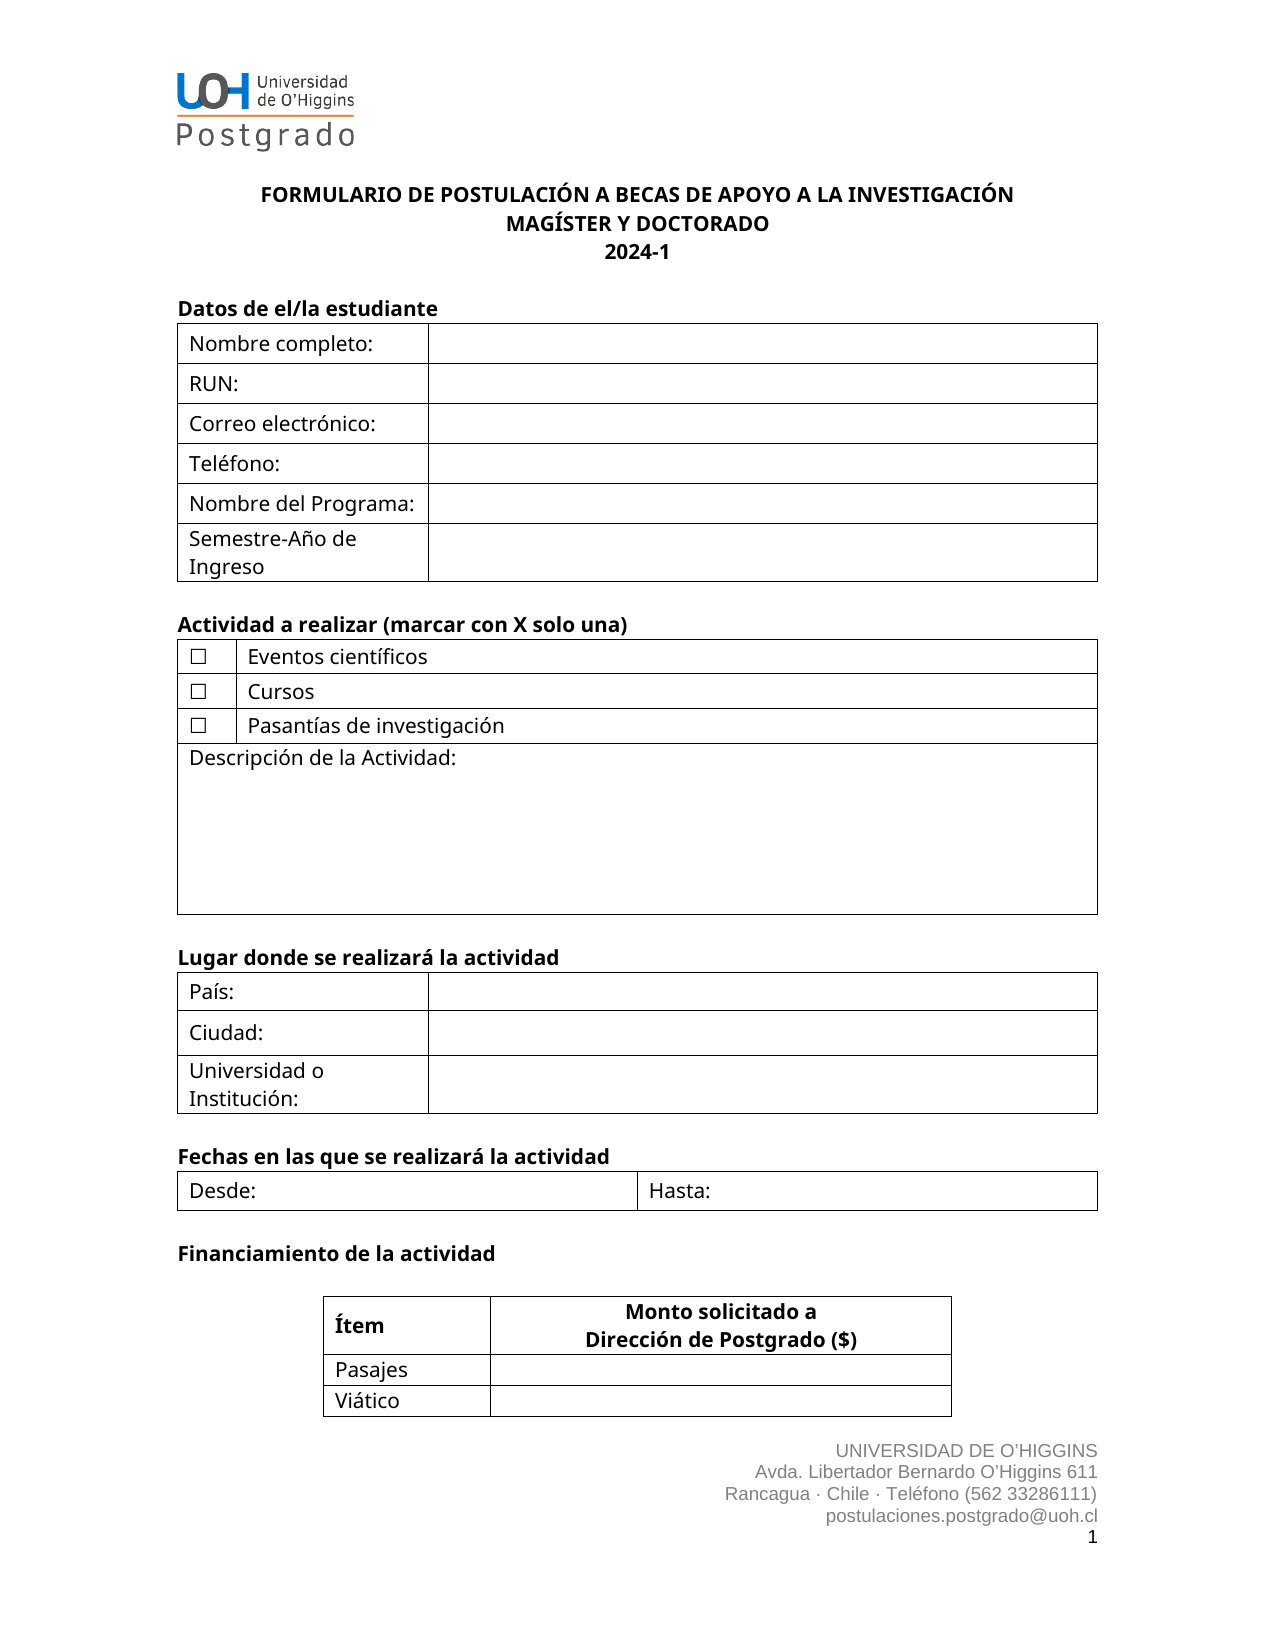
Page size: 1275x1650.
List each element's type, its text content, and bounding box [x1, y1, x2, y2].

table_header Desde: [178, 1172, 637, 1209]
table_cell [429, 364, 1097, 403]
table_header Monto solicitado a Dirección de Postgrado ($) [491, 1297, 951, 1354]
table_cell Nombre del Programa: [178, 484, 428, 523]
table_cell Ciudad: [178, 1011, 428, 1055]
table_cell Pasantías de investigación [237, 709, 1097, 742]
table_cell Teléfono: [178, 444, 428, 483]
table_header ☐ [178, 640, 236, 673]
table_cell [491, 1355, 951, 1385]
text Financiamiento de la actividad [177, 1239, 1098, 1267]
table_cell RUN: [178, 364, 428, 403]
text Lugar donde se realizará la actividad [177, 943, 1098, 972]
table_cell Semestre-Año de Ingreso [178, 524, 428, 581]
text MAGÍSTER Y DOCTORADO [177, 209, 1098, 237]
table_cell [429, 1011, 1097, 1055]
table_cell ☐ [178, 674, 236, 708]
table_cell Descripción de la Actividad: [178, 744, 1097, 914]
table_header [429, 324, 1097, 363]
table_cell [429, 524, 1097, 581]
table_header Nombre completo: [178, 324, 428, 363]
table_cell [429, 484, 1097, 523]
table_header Hasta: [638, 1172, 1097, 1209]
table_cell [491, 1386, 951, 1416]
table_header [429, 973, 1097, 1009]
table_cell [429, 444, 1097, 483]
table_header Ítem [324, 1297, 490, 1354]
text Actividad a realizar (marcar con X solo una) [177, 610, 1098, 639]
text Fechas en las que se realizará la actividad [177, 1142, 1098, 1171]
text 2024-1 [177, 237, 1098, 266]
table_cell [429, 404, 1097, 443]
picture [177, 73, 354, 152]
table_cell Universidad o Institución: [178, 1056, 428, 1113]
table_cell Correo electrónico: [178, 404, 428, 443]
table_header País: [178, 973, 428, 1009]
table_cell Cursos [237, 674, 1097, 708]
table_cell Pasajes [324, 1355, 490, 1385]
table_cell Viático [324, 1386, 490, 1416]
table_header Eventos científicos [237, 640, 1097, 673]
table_cell ☐ [178, 709, 236, 742]
text Datos de el/la estudiante [177, 294, 1098, 323]
table_cell [429, 1056, 1097, 1113]
text FORMULARIO DE POSTULACIÓN A BECAS DE APOYO A LA INVESTIGACIÓN [177, 181, 1098, 209]
